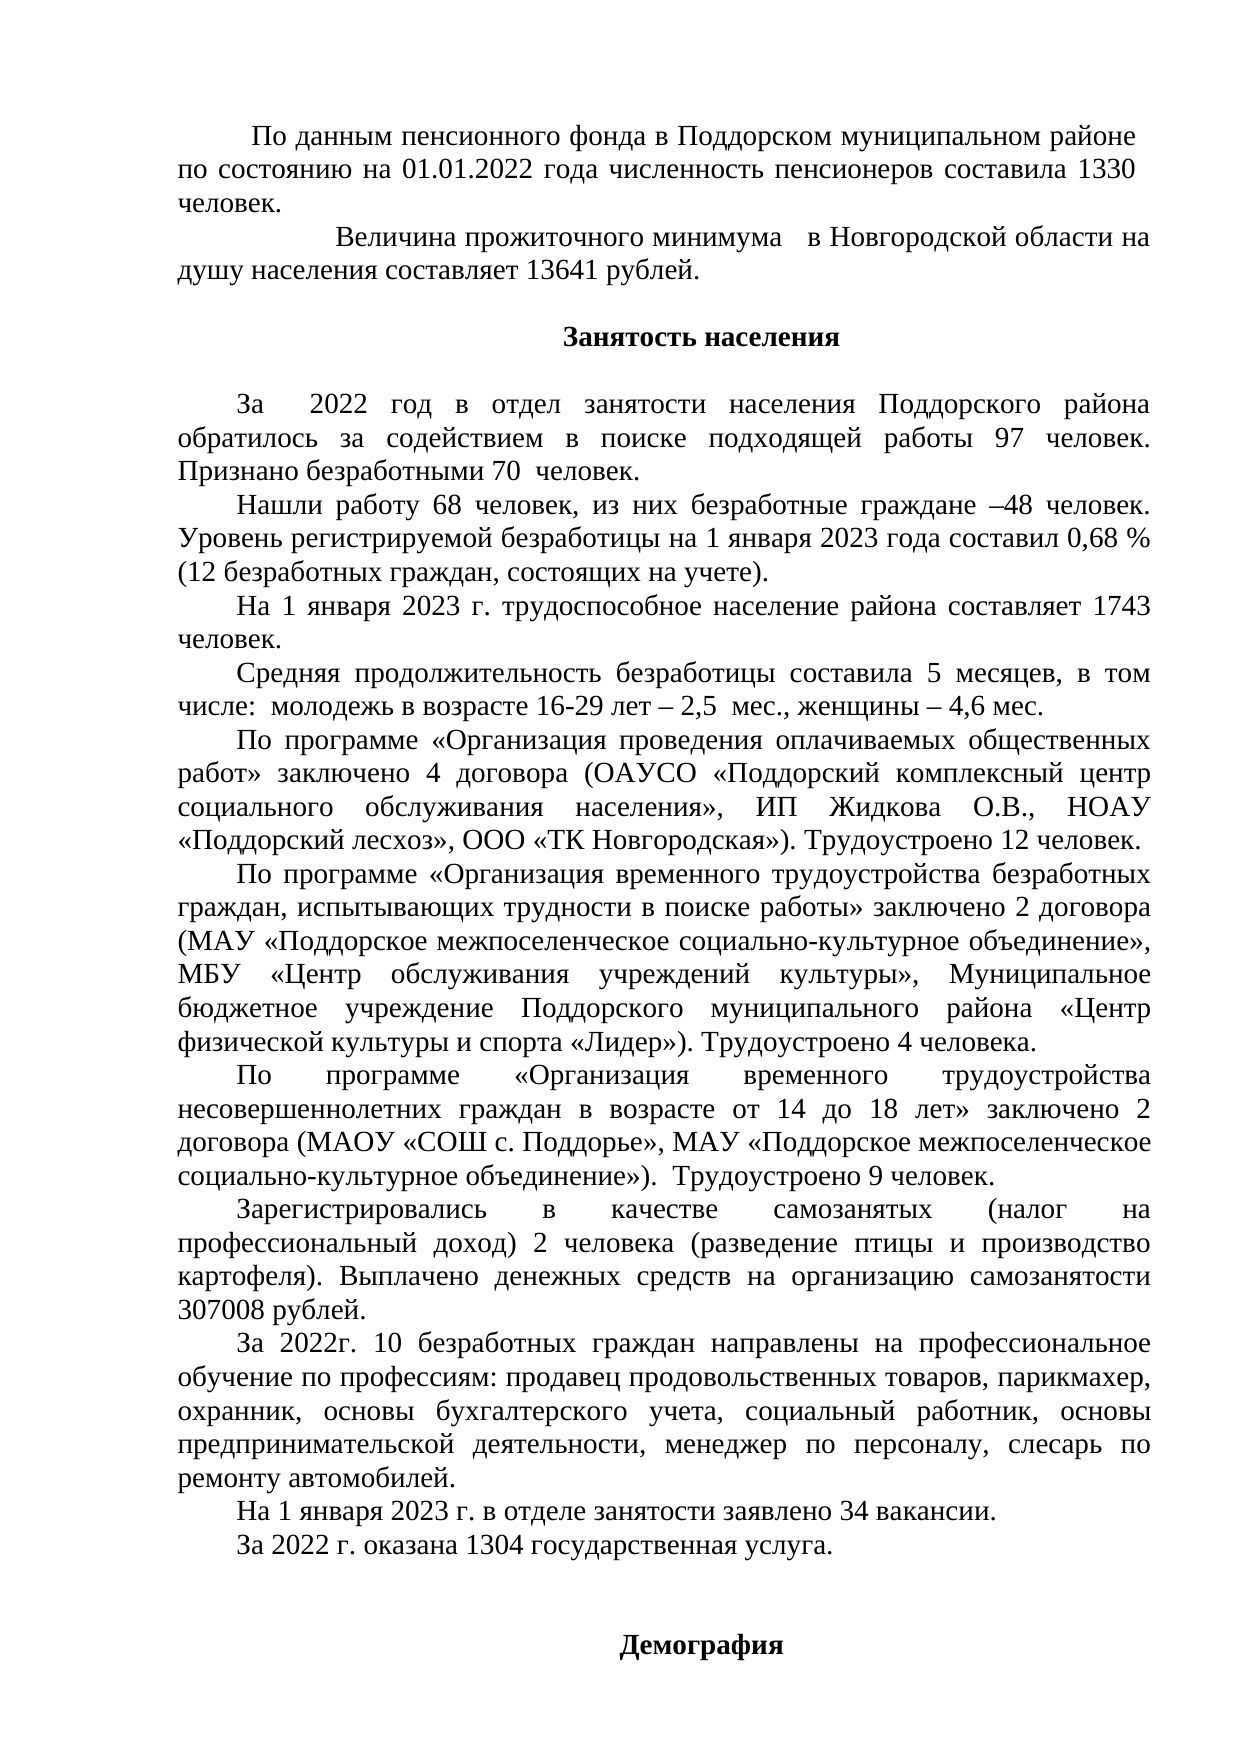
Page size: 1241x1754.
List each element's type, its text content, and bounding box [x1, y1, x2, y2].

text Занятость населения [177, 319, 1152, 353]
text По программе «Организация проведения оплачиваемых общественных работ» заключено 4 договора (ОАУСО «Поддорский комплексный центр социального обслуживания населения», ИП Жидкова О.В., НОАУ «Поддорский лесхоз», ООО «ТК Новгородская»). Трудоустроено 12 человек. [177, 722, 1152, 856]
text По программе «Организация временного трудоустройства безработных граждан, испытывающих трудности в поиске работы» заключено 2 договора (МАУ «Поддорское межпоселенческое социально-культурное объединение», МБУ «Центр обслуживания учреждений культуры», Муниципальное бюджетное учреждение Поддорского муниципального района «Центр физической культуры и спорта «Лидер»). Трудоустроено 4 человека. [177, 856, 1152, 1057]
text На 1 января 2023 г. в отделе занятости заявлено 34 вакансии. [177, 1493, 1152, 1527]
text Нашли работу 68 человек, из них безработные граждане –48 человек. Уровень регистрируемой безработицы на 1 января 2023 года составил 0,68 % (12 безработных граждан, состоящих на учете). [177, 487, 1152, 588]
text За 2022 год в отдел занятости населения Поддорского района обратилось за содействием в поиске подходящей работы 97 человек. Признано безработными 70 человек. [177, 386, 1152, 487]
text Демография [177, 1627, 1152, 1661]
text На 1 января 2023 г. трудоспособное население района составляет 1743 человек. [177, 588, 1152, 655]
text Величина прожиточного минимума в Новгородской области на душу населения составляет 13641 рублей. [177, 219, 1152, 286]
text По данным пенсионного фонда в Поддорском муниципальном районе по состоянию на 01.01.2022 года численность пенсионеров составила 1330 человек. [177, 118, 1137, 219]
text За 2022г. 10 безработных граждан направлены на профессиональное обучение по профессиям: продавец продовольственных товаров, парикмахер, охранник, основы бухгалтерского учета, социальный работник, основы предпринимательской деятельности, менеджер по персоналу, слесарь по ремонту автомобилей. [177, 1326, 1152, 1493]
text По программе «Организация временного трудоустройства несовершеннолетних граждан в возрасте от 14 до 18 лет» заключено 2 договора (МАОУ «СОШ с. Поддорье», МАУ «Поддорское межпоселенческое социально-культурное объединение»). Трудоустроено 9 человек. [177, 1057, 1152, 1191]
text За 2022 г. оказана 1304 государственная услуга. [177, 1527, 1152, 1560]
text Зарегистрировались в качестве самозанятых (налог на профессиональный доход) 2 человека (разведение птицы и производство картофеля). Выплачено денежных средств на организацию самозанятости 307008 рублей. [177, 1191, 1152, 1326]
text Средняя продолжительность безработицы составила 5 месяцев, в том числе: молодежь в возрасте 16-29 лет – 2,5 мес., женщины – 4,6 мес. [177, 655, 1152, 722]
